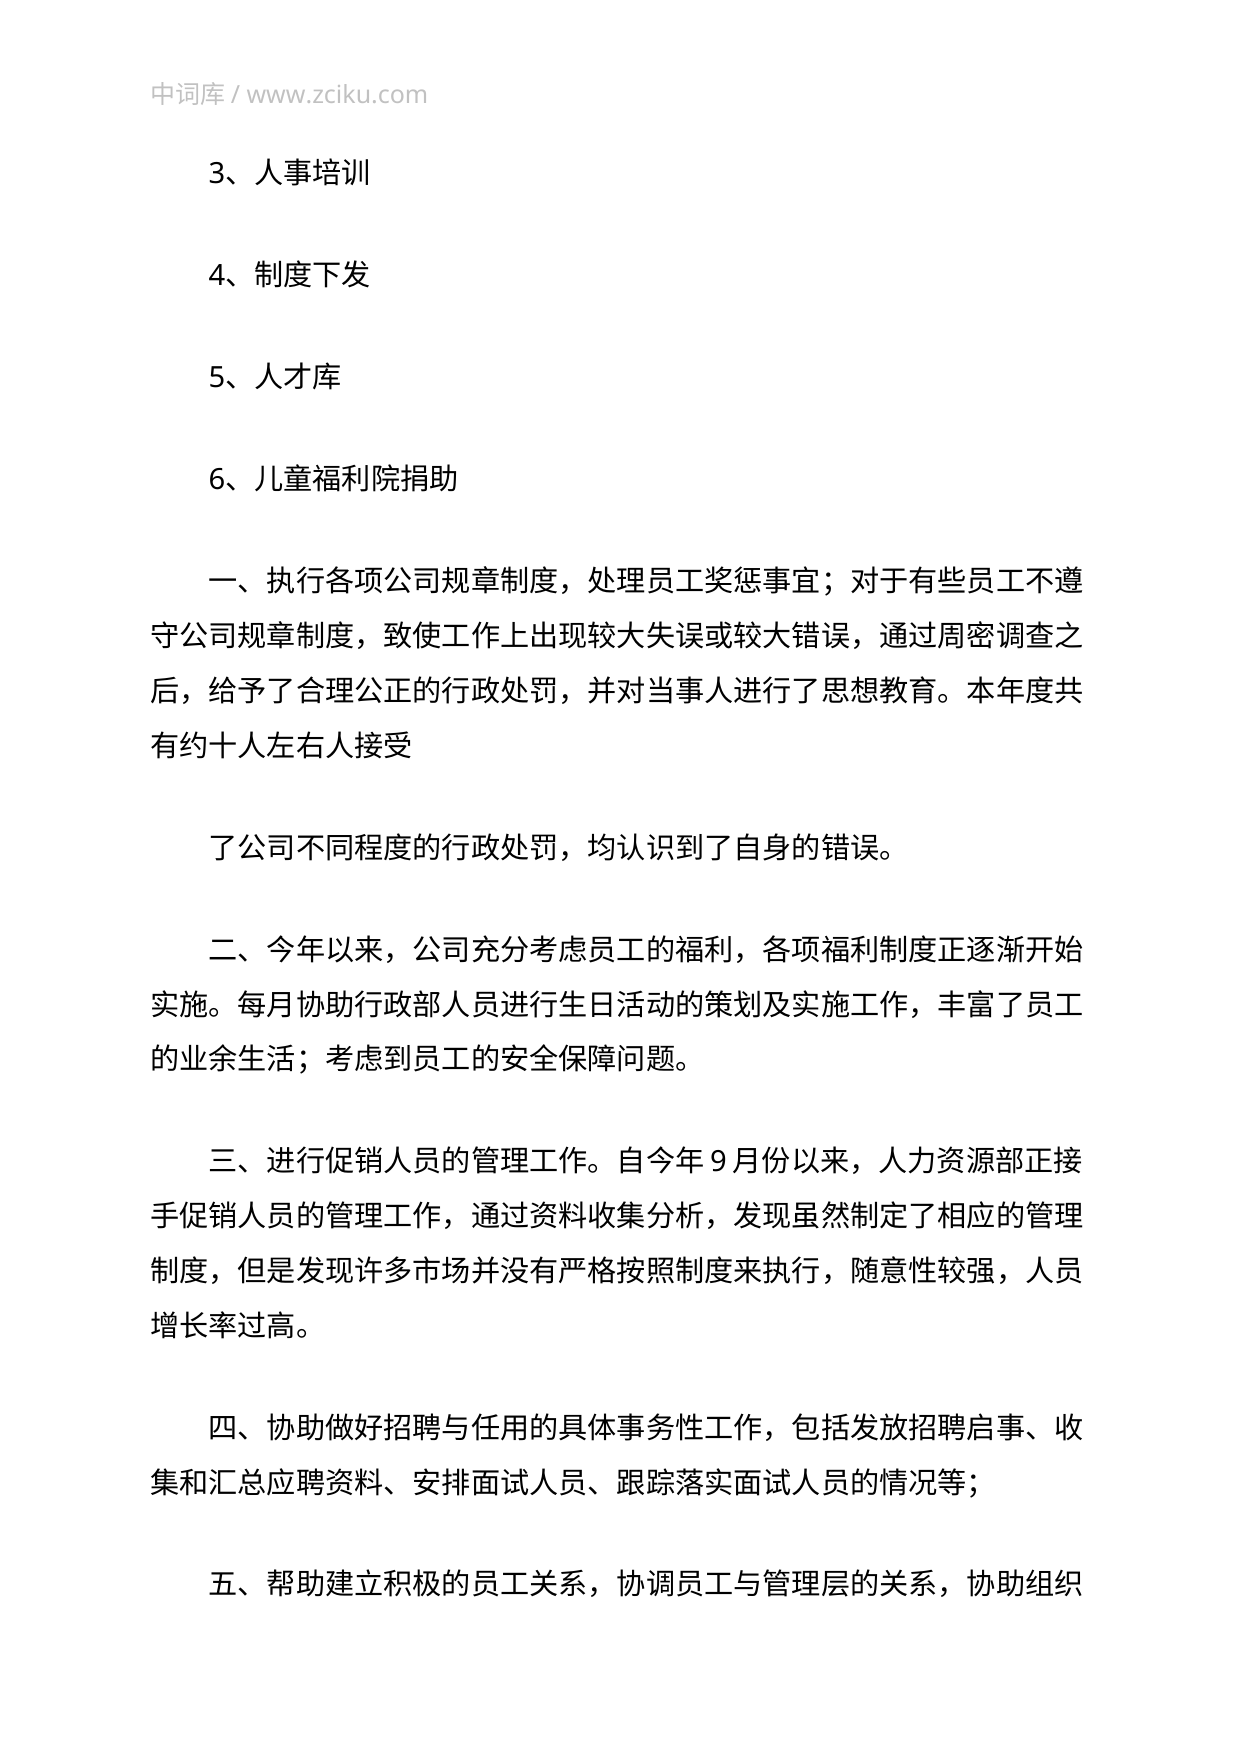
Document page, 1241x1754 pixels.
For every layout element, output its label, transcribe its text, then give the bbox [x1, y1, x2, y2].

text 三、进行促销人员的管理工作。自今年9月份以来，人力资源部正接手促销人员的管理工作，通过资料收集分析，发现虽然制定了相应的管理制度，但是发现许多市场并没有严格按照制度来执行，随意性较强，人员增长率过高。 [150, 1138, 1090, 1345]
text 二、今年以来，公司充分考虑员工的福利，各项福利制度正逐渐开始实施。每月协助行政部人员进行生日活动的策划及实施工作，丰富了员工的业余生活；考虑到员工的安全保障问题。 [150, 926, 1090, 1078]
text 一、执行各项公司规章制度，处理员工奖惩事宜；对于有些员工不遵守公司规章制度，致使工作上出现较大失误或较大错误，通过周密调查之后，给予了合理公正的行政处罚，并对当事人进行了思想教育。本年度共有约十人左右人接受 [150, 558, 1090, 765]
text 5、人才库 [150, 354, 1090, 396]
text 了公司不同程度的行政处罚，均认识到了自身的错误。 [150, 824, 1090, 867]
text 四、协助做好招聘与任用的具体事务性工作，包括发放招聘启事、收集和汇总应聘资料、安排面试人员、跟踪落实面试人员的情况等； [150, 1404, 1090, 1501]
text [150, 1561, 1090, 1603]
text 3、人事培训 [150, 150, 1090, 192]
text 6、儿童福利院捐助 [150, 456, 1090, 498]
text 4、制度下发 [150, 252, 1090, 294]
